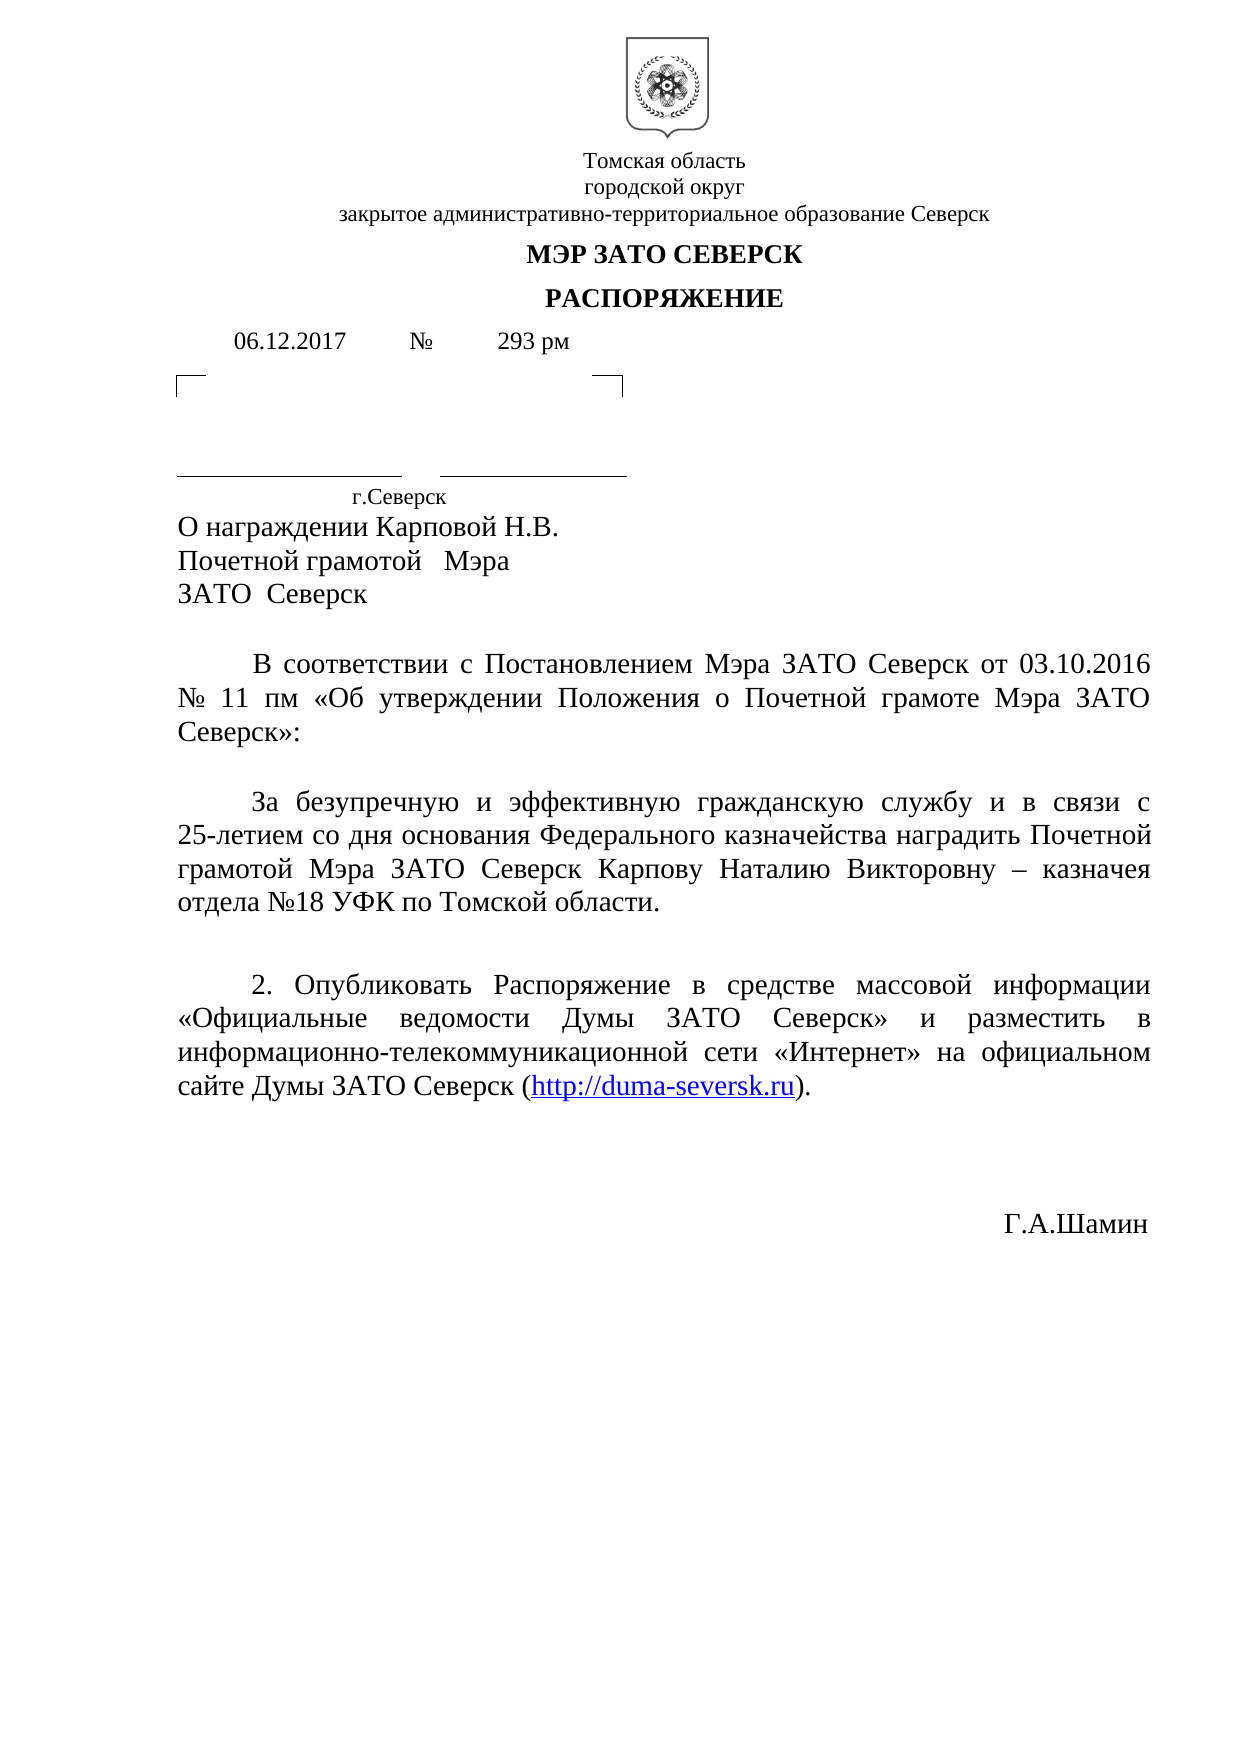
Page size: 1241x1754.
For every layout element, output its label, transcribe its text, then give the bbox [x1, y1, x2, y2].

text г.Северск [183, 483, 587, 509]
text Г.А.Шамин [177, 1206, 1152, 1239]
text За безупречную и эффективную гражданскую службу и в связи с 25-летием со дня основания Федерального казначейства наградить Почетной грамотой Мэра ЗАТО Северск Карпову Наталию Викторовну – казначея отдела №18 УФК по Томской области. [177, 784, 1152, 918]
text ЗАТО Северск [177, 577, 620, 610]
table_header 293 рм [440, 313, 627, 476]
table_header 06.12.2017 [177, 313, 402, 476]
text О награждении Карповой Н.В. [177, 509, 620, 543]
table_header № [402, 313, 440, 476]
text В соответствии с Постановлением Мэра ЗАТО Северск от 03.10.2016 № 11 пм «Об утверждении Положения о Почетной грамоте Мэра ЗАТО Северск»: [177, 647, 1152, 747]
text 2. Опубликовать Распоряжение в средстве массовой информации «Официальные ведомости Думы ЗАТО Северск» и разместить в информационно-телекоммуникационной сети «Интернет» на официальном сайте Думы ЗАТО Северск (http://duma-seversk.ru). [177, 967, 1152, 1101]
picture [625, 35, 712, 142]
text Почетной грамотой Мэра [177, 543, 620, 577]
